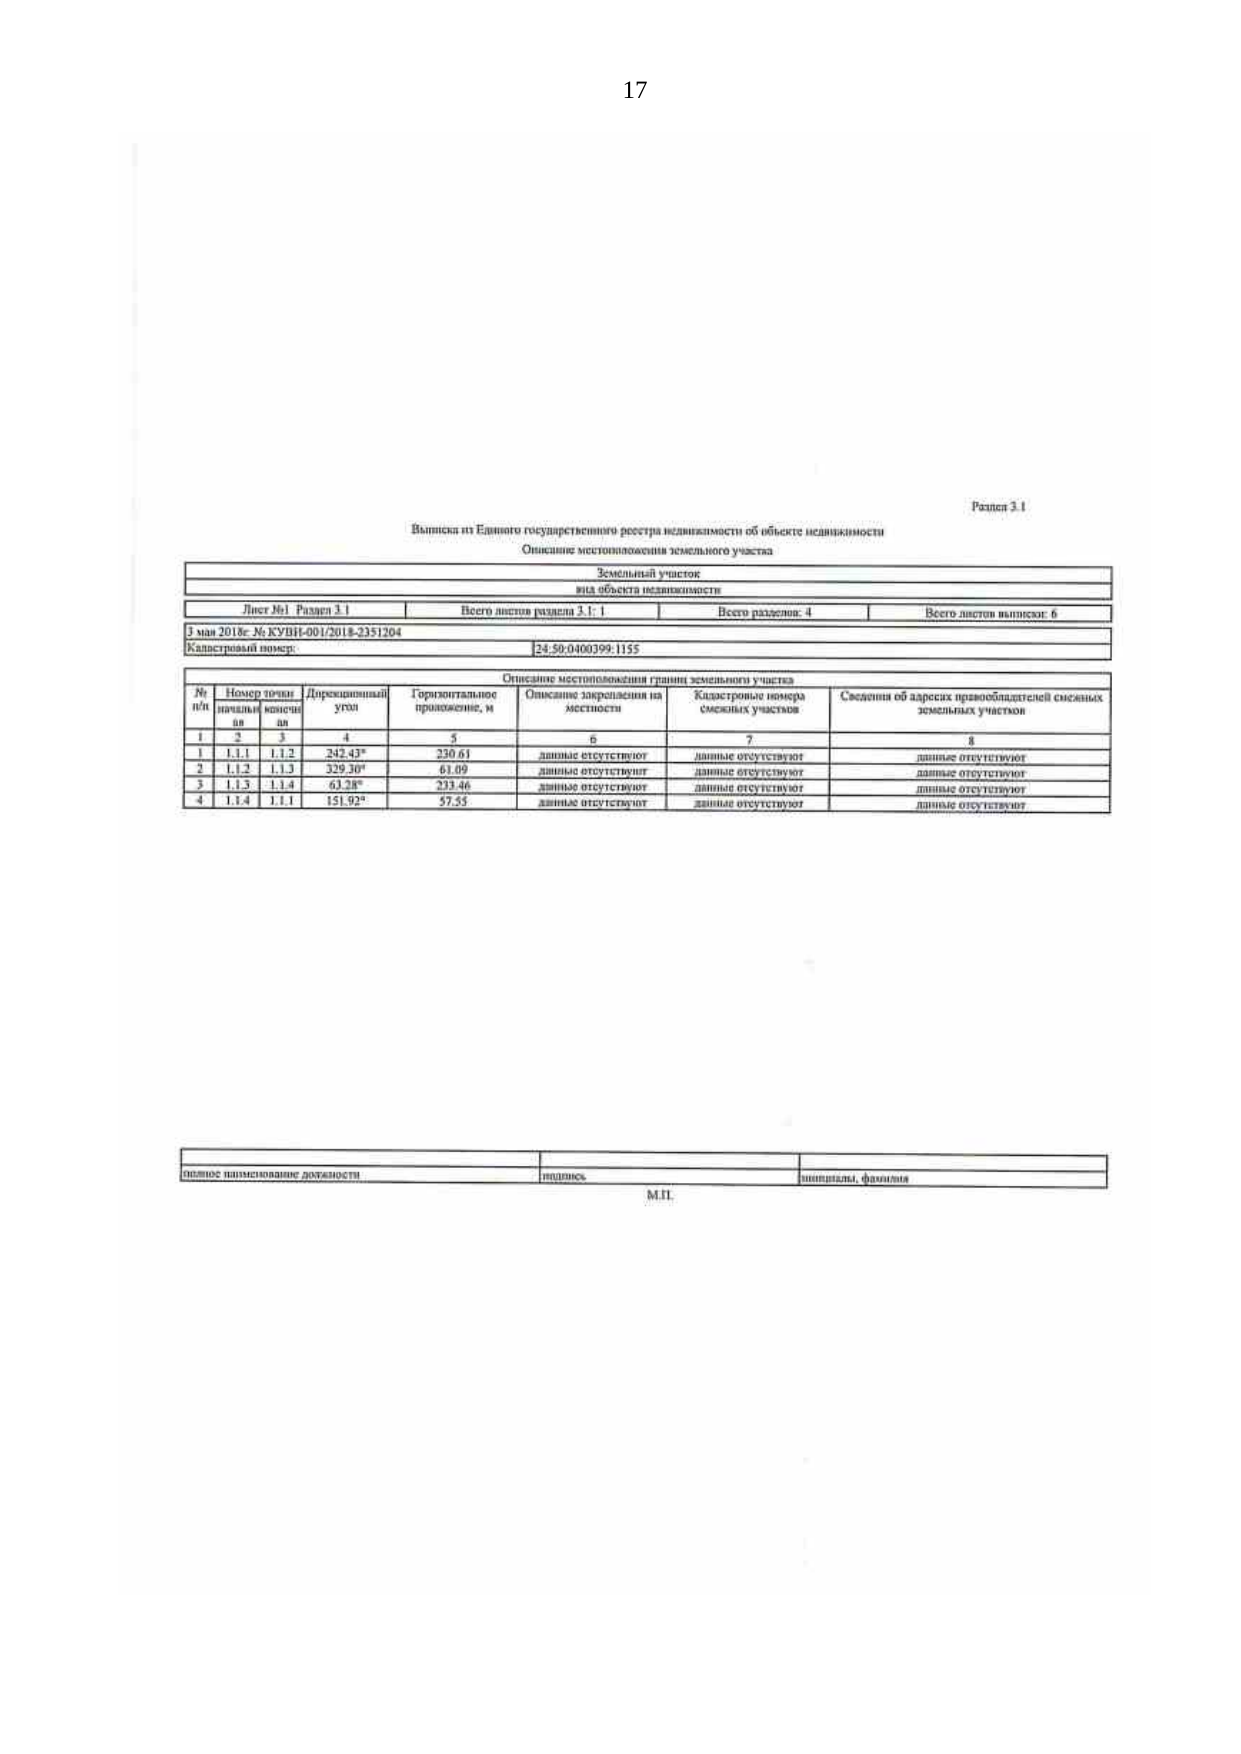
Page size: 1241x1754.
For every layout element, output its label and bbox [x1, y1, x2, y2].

picture [118, 132, 1152, 1595]
